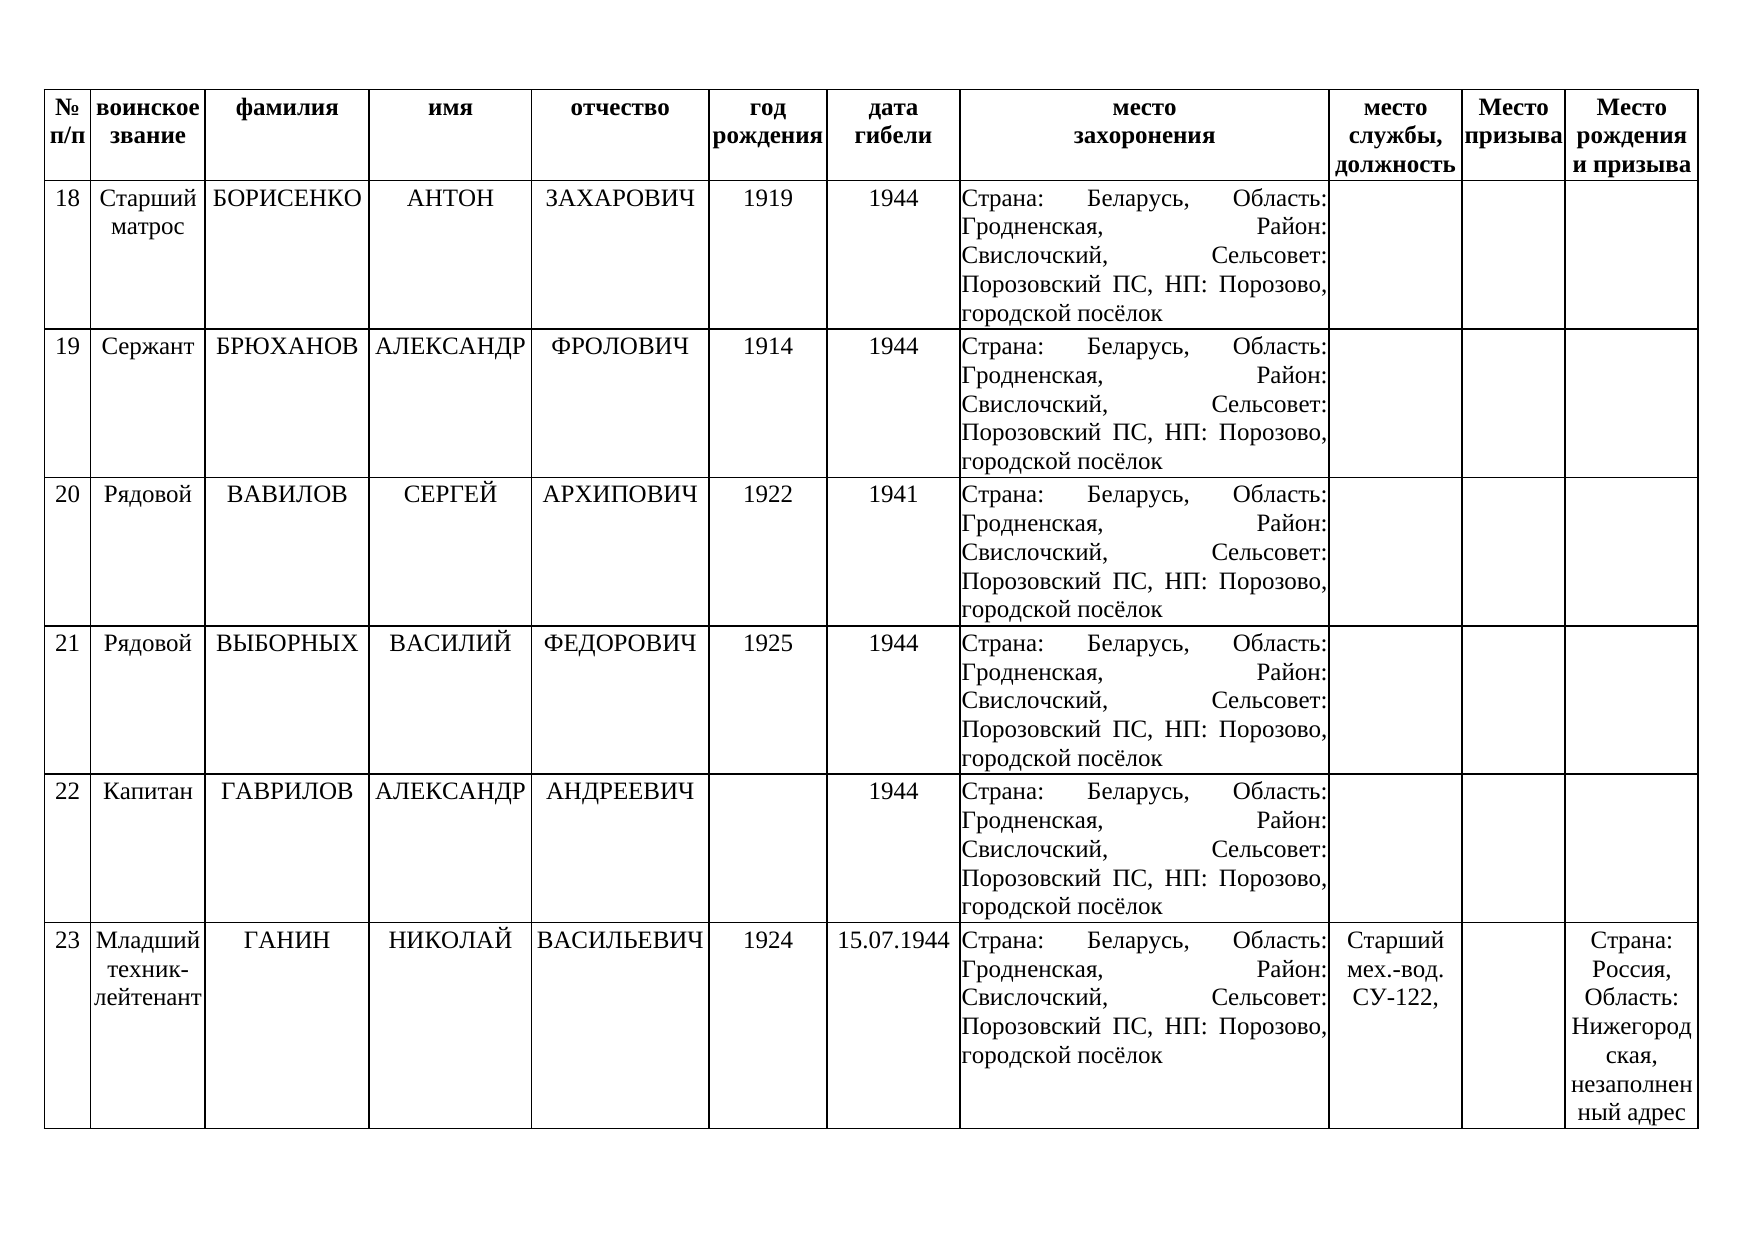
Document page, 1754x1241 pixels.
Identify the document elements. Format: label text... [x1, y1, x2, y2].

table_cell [961, 181, 1328, 328]
table_header отчество [532, 90, 708, 179]
table_cell ВАСИЛИЙ [370, 627, 531, 773]
table_header воинское звание [91, 90, 204, 179]
table_cell [1566, 775, 1697, 922]
table_cell [1566, 627, 1697, 773]
table_cell [1463, 330, 1564, 476]
table_cell Сержант [91, 330, 204, 476]
table_cell Младший техник-лейтенант [91, 923, 204, 1128]
table_cell 1922 [710, 478, 826, 625]
table_cell Рядовой [91, 478, 204, 625]
table_header Место призыва [1463, 90, 1564, 179]
table_cell Страна: Беларусь, Область: Гродненская, Район: Свислочский, Сельсовет: Порозовский ПС, НП: Порозово, городской посёлок [961, 775, 1328, 922]
table_cell [1463, 478, 1564, 625]
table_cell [961, 923, 1328, 1128]
table_cell ГАВРИЛОВ [206, 775, 368, 922]
table_cell СЕРГЕЙ [370, 478, 531, 625]
table_cell [1330, 627, 1461, 773]
table_cell [1463, 181, 1564, 328]
table_cell ВАВИЛОВ [206, 478, 368, 625]
table_cell Старший матрос [91, 181, 204, 328]
table_cell АРХИПОВИЧ [532, 478, 708, 625]
table_cell [1330, 330, 1461, 476]
table_cell 20 [45, 478, 90, 625]
table_cell 21 [45, 627, 90, 773]
table_cell Страна: Беларусь, Область: Гродненская, Район: Свислочский, Сельсовет: Порозовский ПС, НП: Порозово, городской посёлок [961, 627, 1328, 773]
table_cell [1463, 775, 1564, 922]
table_cell [1463, 923, 1564, 1128]
table_cell АЛЕКСАНДР [370, 775, 531, 922]
table_header фамилия [206, 90, 368, 179]
table_cell 1944 [828, 330, 959, 476]
table_cell 1944 [828, 627, 959, 773]
table_cell ЗАХАРОВИЧ [532, 181, 708, 328]
table_cell 1925 [710, 627, 826, 773]
table_cell [1330, 775, 1461, 922]
table_cell 1919 [710, 181, 826, 328]
table_cell 19 [45, 330, 90, 476]
table_cell 23 [45, 923, 90, 1128]
table_cell Страна: Беларусь, Область: Гродненская, Район: Свислочский, Сельсовет: Порозовский ПС, НП: Порозово, городской посёлок [961, 330, 1328, 476]
table_cell БОРИСЕНКО [206, 181, 368, 328]
table_cell Страна: Беларусь, Область: Гродненская, Район: Свислочский, Сельсовет: Порозовский ПС, НП: Порозово, городской посёлок [961, 478, 1328, 625]
table_cell 1914 [710, 330, 826, 476]
table_header дата гибели [828, 90, 959, 179]
table_cell ВАСИЛЬЕВИЧ [532, 923, 708, 1128]
table_cell АНТОН [370, 181, 531, 328]
table_cell 1941 [828, 478, 959, 625]
table_cell ВЫБОРНЫХ [206, 627, 368, 773]
table_cell [1330, 181, 1461, 328]
table_cell АНДРЕЕВИЧ [532, 775, 708, 922]
table_header имя [370, 90, 531, 179]
table_cell [1330, 478, 1461, 625]
table_header № п/п [45, 90, 90, 179]
table_cell 1944 [828, 775, 959, 922]
table_cell 1924 [710, 923, 826, 1128]
table_header место службы, должность [1330, 90, 1461, 179]
table_cell БРЮХАНОВ [206, 330, 368, 476]
table_header год рождения [710, 90, 826, 179]
table_cell ГАНИН [206, 923, 368, 1128]
table_cell [1463, 627, 1564, 773]
table_cell 22 [45, 775, 90, 922]
table_cell ФРОЛОВИЧ [532, 330, 708, 476]
table_cell 1944 [828, 181, 959, 328]
table_cell [1566, 478, 1697, 625]
table_cell НИКОЛАЙ [370, 923, 531, 1128]
table_cell 18 [45, 181, 90, 328]
table_header место захоронения [961, 90, 1328, 179]
table_cell АЛЕКСАНДР [370, 330, 531, 476]
table_cell Старший мех.-вод. СУ-122, [1330, 923, 1461, 1128]
table_header Место рождения и призыва [1566, 90, 1697, 179]
table_cell Страна: Россия, Область: Нижегородская, незаполненный адрес [1566, 923, 1697, 1128]
table_cell Капитан [91, 775, 204, 922]
table_cell [1566, 181, 1697, 328]
table_cell Рядовой [91, 627, 204, 773]
table_cell ФЕДОРОВИЧ [532, 627, 708, 773]
table_cell [1566, 330, 1697, 476]
table_cell [710, 775, 826, 922]
table_cell 15.07.1944 [828, 923, 959, 1128]
